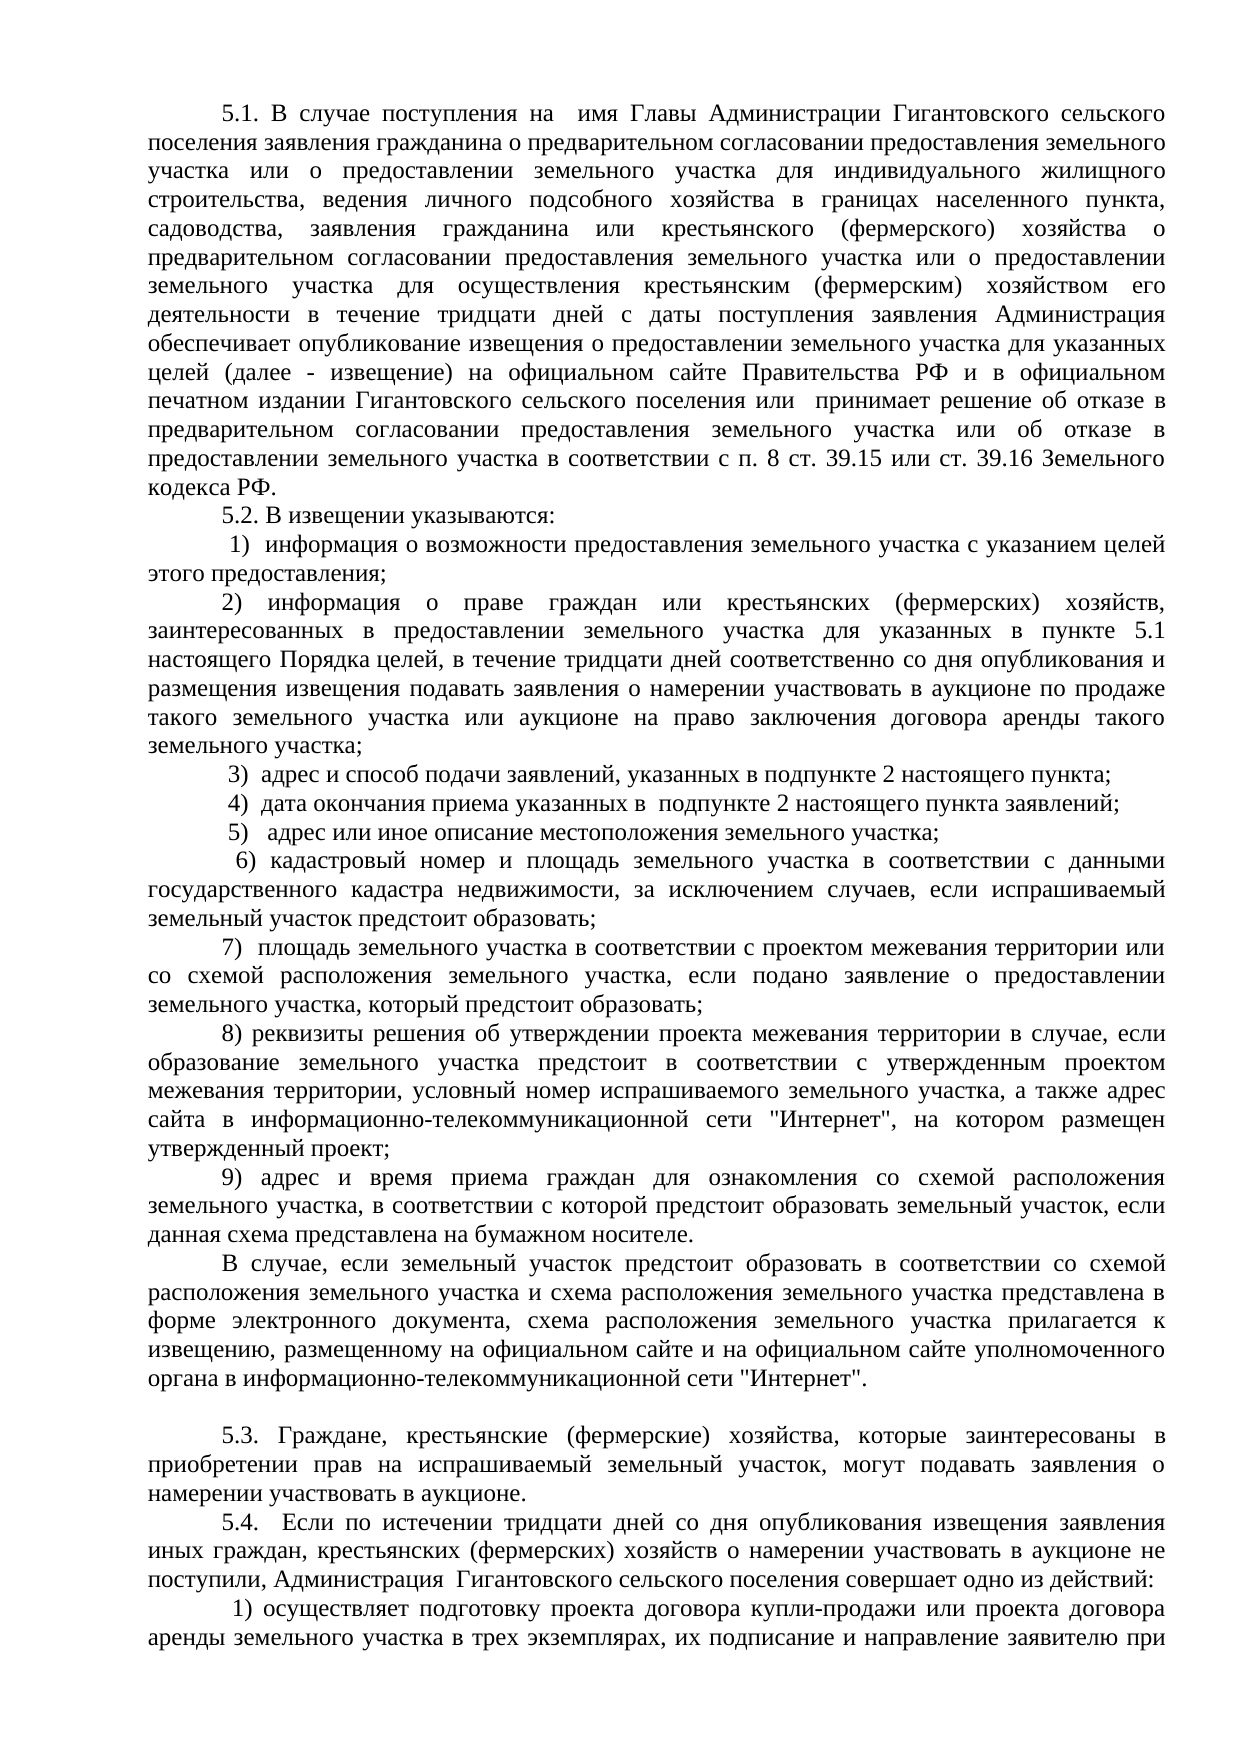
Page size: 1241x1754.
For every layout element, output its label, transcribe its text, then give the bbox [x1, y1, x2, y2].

text 5.3. Граждане, крестьянские (фермерские) хозяйства, которые заинтересованы в приобретении прав на испрашиваемый земельный участок, могут подавать заявления о намерении участвовать в аукционе. [148, 1420, 1167, 1507]
text 5) адрес или иное описание местоположения земельного участка; [148, 817, 1167, 845]
text 5.4. Если по истечении тридцати дней со дня опубликования извещения заявления иных граждан, крестьянских (фермерских) хозяйств о намерении участвовать в аукционе не поступили, Администрация Гигантовского сельского поселения совершает одно из действий: [148, 1507, 1167, 1593]
text 7) площадь земельного участка в соответствии с проектом межевания территории или со схемой расположения земельного участка, если подано заявление о предоставлении земельного участка, который предстоит образовать; [148, 932, 1167, 1018]
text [148, 1593, 1167, 1650]
text 5.1. В случае поступления на имя Главы Администрации Гигантовского сельского поселения заявления гражданина о предварительном согласовании предоставления земельного участка или о предоставлении земельного участка для индивидуального жилищного строительства, ведения личного подсобного хозяйства в границах населенного пункта, садоводства, заявления гражданина или крестьянского (фермерского) хозяйства о предварительном согласовании предоставления земельного участка или о предоставлении земельного участка для осуществления крестьянским (фермерским) хозяйством его деятельности в течение тридцати дней с даты поступления заявления Администрация обеспечивает опубликование извещения о предоставлении земельного участка для указанных целей (далее - извещение) на официальном сайте Правительства РФ и в официальном печатном издании Гигантовского сельского поселения или принимает решение об отказе в предварительном согласовании предоставления земельного участка или об отказе в предоставлении земельного участка в соответствии с п. 8 ст. 39.15 или ст. 39.16 Земельного кодекса РФ. [148, 98, 1167, 500]
text В случае, если земельный участок предстоит образовать в соответствии со схемой расположения земельного участка и схема расположения земельного участка представлена в форме электронного документа, схема расположения земельного участка прилагается к извещению, размещенному на официальном сайте и на официальном сайте уполномоченного органа в информационно-телекоммуникационной сети "Интернет". [148, 1248, 1167, 1392]
text 3) адрес и способ подачи заявлений, указанных в подпункте 2 настоящего пункта; [148, 759, 1167, 788]
text 9) адрес и время приема граждан для ознакомления со схемой расположения земельного участка, в соответствии с которой предстоит образовать земельный участок, если данная схема представлена на бумажном носителе. [148, 1162, 1167, 1248]
text 6) кадастровый номер и площадь земельного участка в соответствии с данными государственного кадастра недвижимости, за исключением случаев, если испрашиваемый земельный участок предстоит образовать; [148, 845, 1167, 932]
text 1) информация о возможности предоставления земельного участка с указанием целей этого предоставления; [148, 529, 1167, 587]
text 2) информация о праве граждан или крестьянских (фермерских) хозяйств, заинтересованных в предоставлении земельного участка для указанных в пункте 5.1 настоящего Порядка целей, в течение тридцати дней соответственно со дня опубликования и размещения извещения подавать заявления о намерении участвовать в аукционе по продаже такого земельного участка или аукционе на право заключения договора аренды такого земельного участка; [148, 587, 1167, 759]
text 5.2. В извещении указываются: [148, 500, 1167, 529]
text 8) реквизиты решения об утверждении проекта межевания территории в случае, если образование земельного участка предстоит в соответствии с утвержденным проектом межевания территории, условный номер испрашиваемого земельного участка, а также адрес сайта в информационно-телекоммуникационной сети "Интернет", на котором размещен утвержденный проект; [148, 1018, 1167, 1162]
text 4) дата окончания приема указанных в подпункте 2 настоящего пункта заявлений; [148, 788, 1167, 817]
